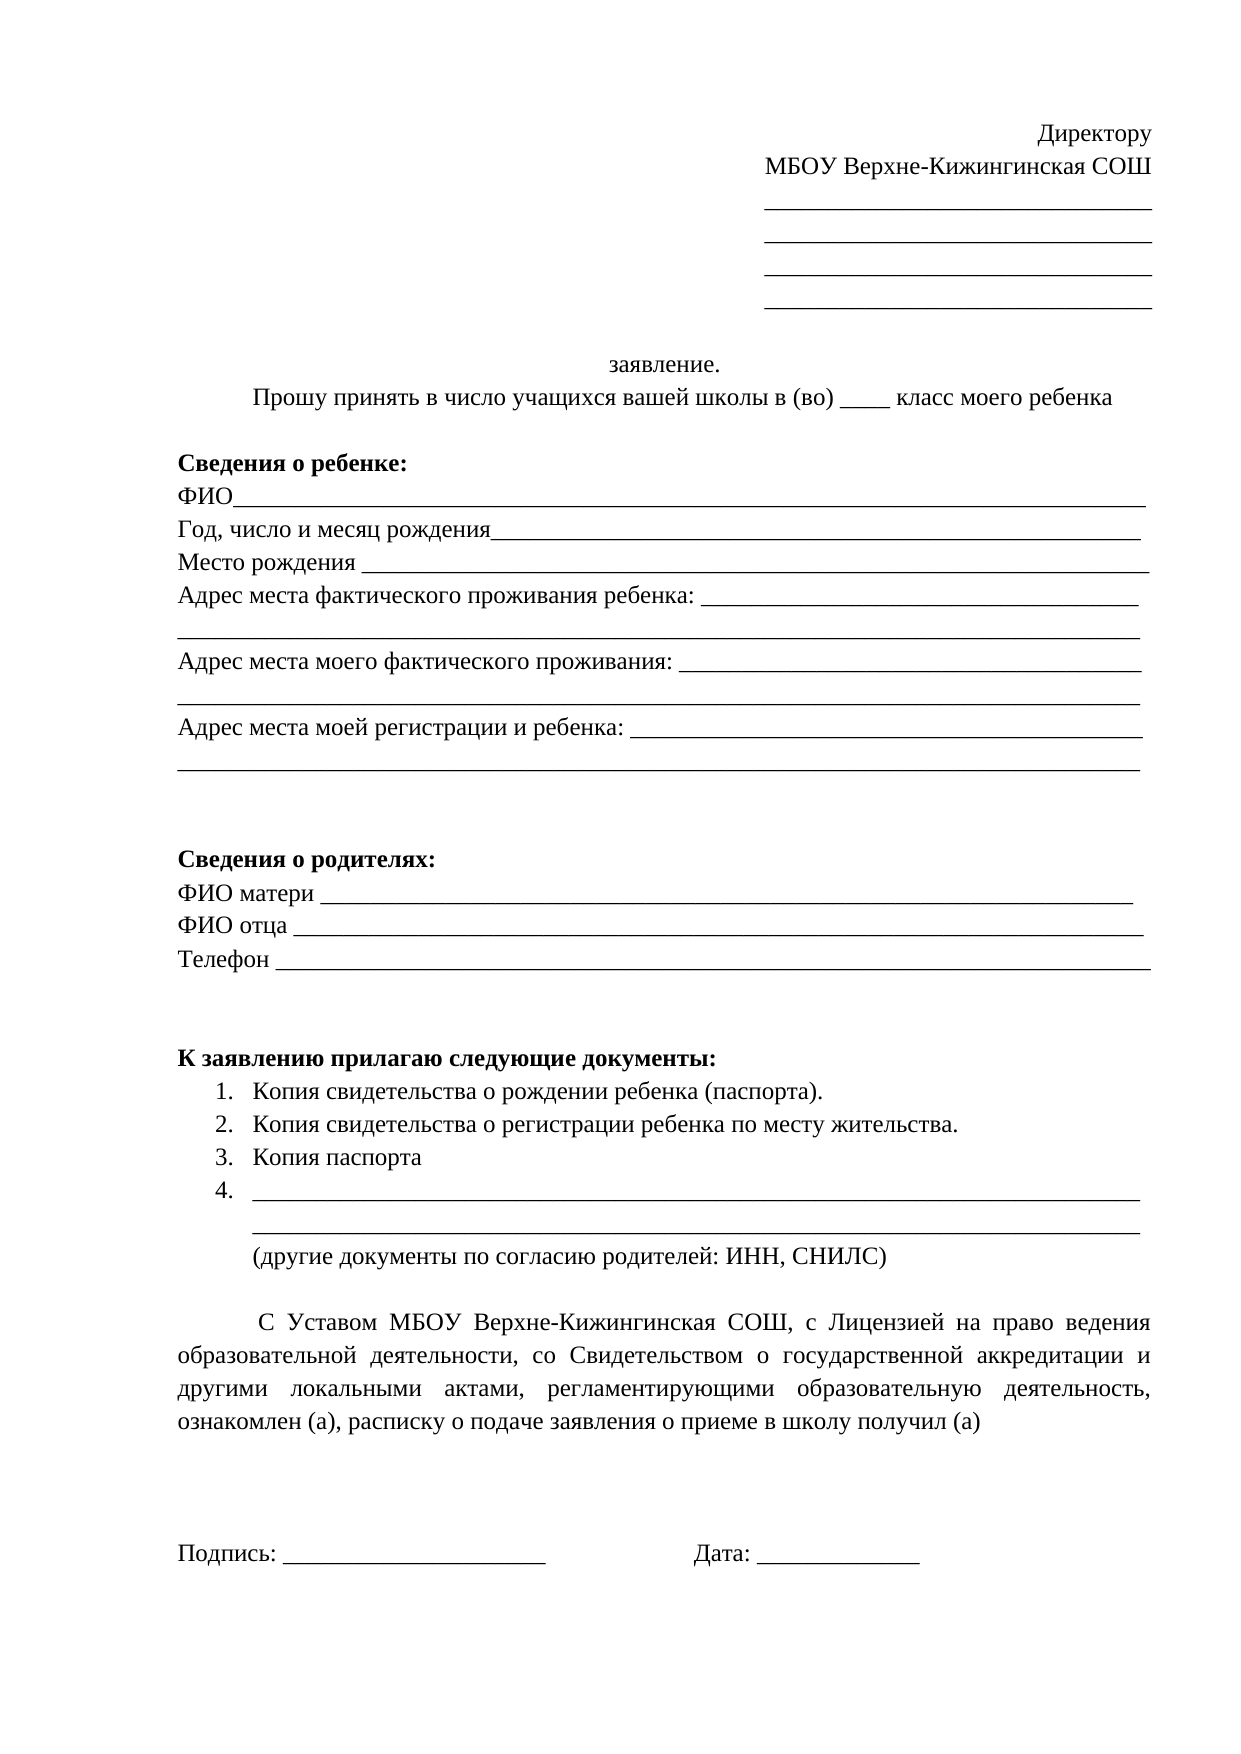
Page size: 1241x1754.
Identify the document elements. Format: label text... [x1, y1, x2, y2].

list ______________________________________________________________________________________________________________________________________________ [215, 1175, 1152, 1237]
text Сведения о родителях: [177, 844, 1152, 873]
text _____________________________________________________________________________ [177, 746, 1152, 774]
list Копия свидетельства о рождении ребенка (паспорта). [215, 1076, 1152, 1104]
text Год, число и месяц рождения____________________________________________________ [177, 514, 1152, 543]
text (другие документы по согласию родителей: ИНН, СНИЛС) [252, 1241, 1152, 1269]
text ФИО_________________________________________________________________________ [177, 481, 1152, 510]
text Адрес места фактического проживания ребенка: ___________________________________ [177, 580, 1152, 609]
text Прошу принять в число учащихся вашей школы в (во) ____ класс моего ребенка [177, 382, 1152, 411]
text _______________________________ [177, 250, 1152, 279]
text С Уставом МБОУ Верхне-Кижингинская СОШ, с Лицензией на право ведения образовательной деятельности, со Свидетельством о государственной аккредитации и другими локальными актами, регламентирующими образовательную деятельность, ознакомлен (а), расписку о подаче заявления о приеме в школу получил (а) [177, 1307, 1152, 1435]
text _______________________________ [177, 184, 1152, 213]
text МБОУ Верхне-Кижингинская СОШ [177, 151, 1152, 180]
text Телефон ______________________________________________________________________ [177, 944, 1152, 972]
text К заявлению прилагаю следующие документы: [177, 1043, 1152, 1071]
text Адрес места моего фактического проживания: _____________________________________ [177, 646, 1152, 675]
text Место рождения _______________________________________________________________ [177, 547, 1152, 576]
text _____________________________________________________________________________ [177, 613, 1152, 642]
text _____________________________________________________________________________ [177, 679, 1152, 708]
text ФИО матери _________________________________________________________________ [177, 878, 1152, 906]
list Копия свидетельства о регистрации ребенка по месту жительства. [215, 1109, 1152, 1137]
list Копия паспорта [215, 1142, 1152, 1171]
text заявление. [177, 349, 1152, 378]
text Адрес места моей регистрации и ребенка: _________________________________________ [177, 712, 1152, 741]
text _______________________________ [177, 217, 1152, 246]
text Сведения о ребенке: [177, 448, 1152, 477]
text Подпись: _____________________ Дата: _____________ [177, 1538, 1152, 1567]
text _______________________________ [177, 283, 1152, 312]
text Директору [177, 118, 1152, 147]
text ФИО отца ____________________________________________________________________ [177, 911, 1152, 939]
